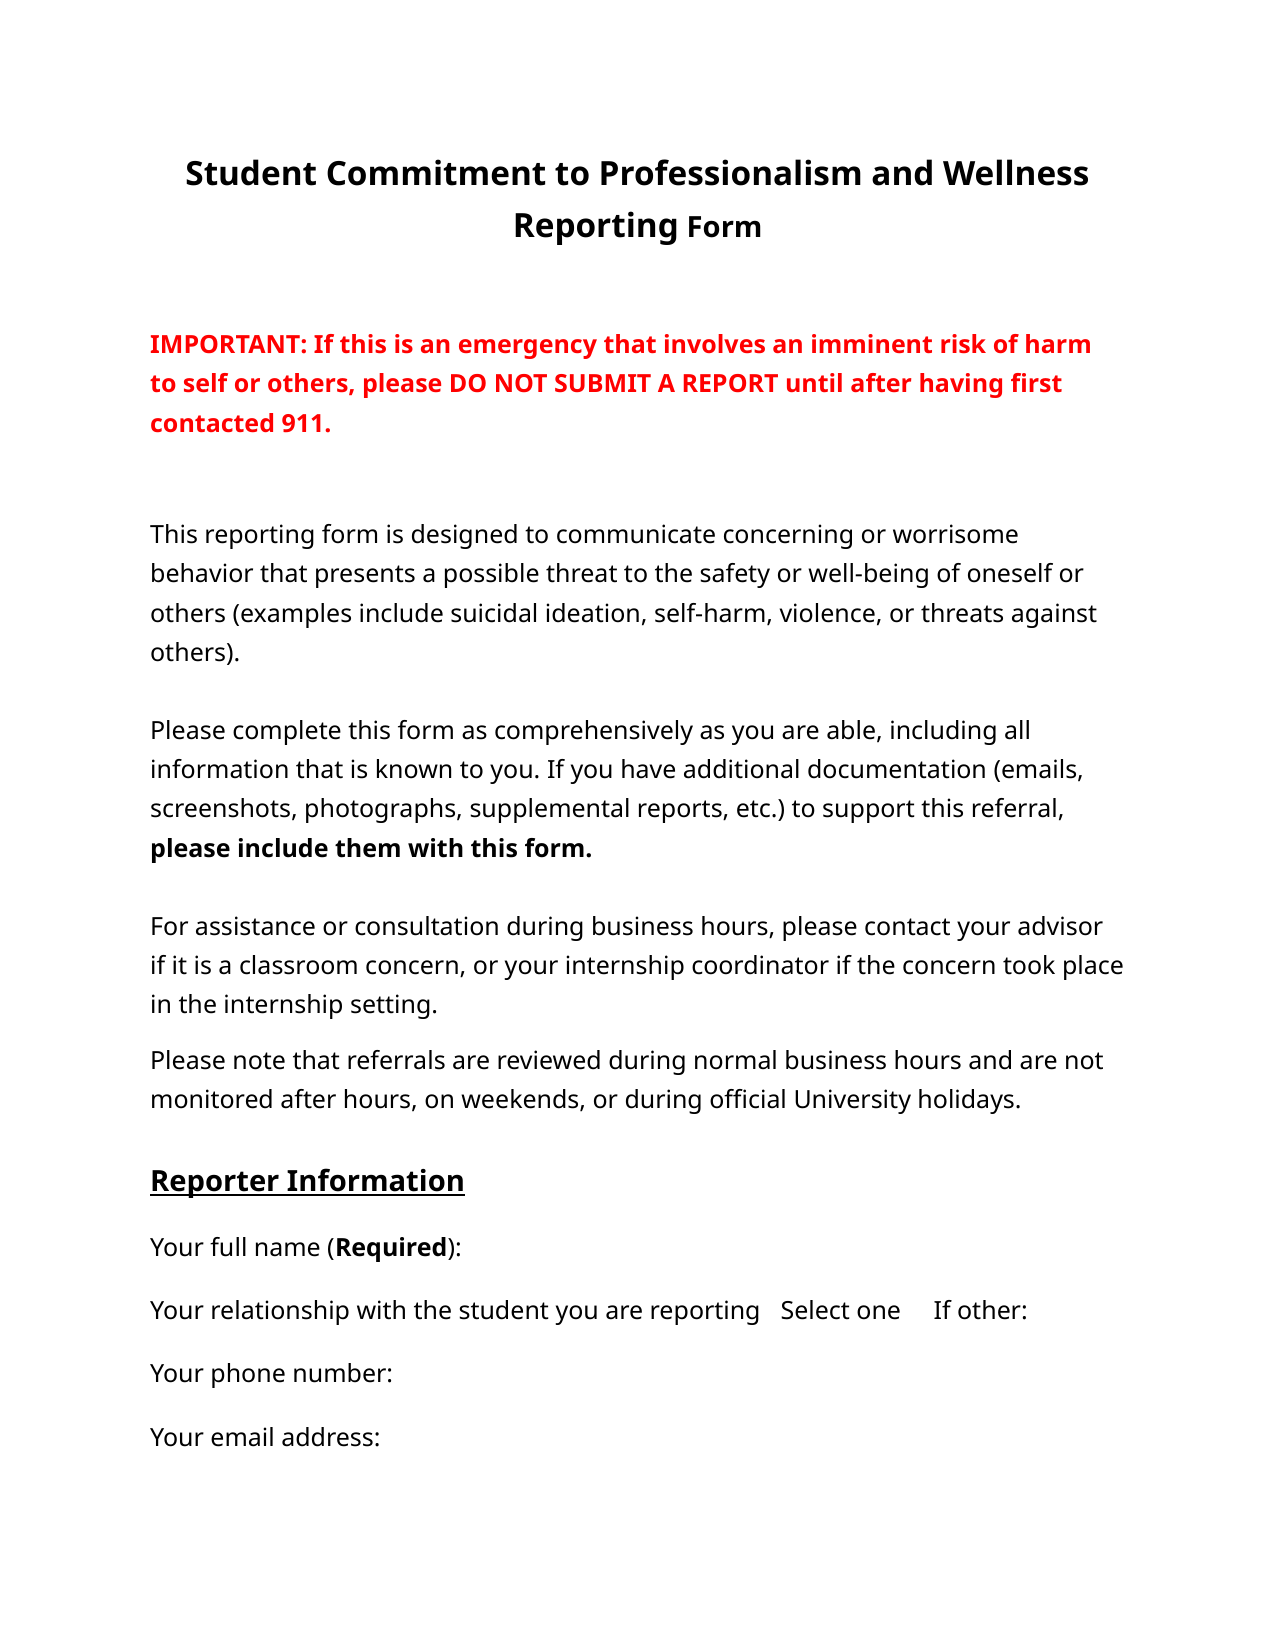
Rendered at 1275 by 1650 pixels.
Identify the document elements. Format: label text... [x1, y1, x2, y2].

text Reporter Information [150, 1161, 1125, 1200]
text Your full name (Required): [150, 1229, 1125, 1264]
text Your email address: [150, 1419, 1125, 1453]
text IMPORTANT: If this is an emergency that involves an imminent risk of harm to self or others, please DO NOT SUBMIT A REPORT until after having first contacted 911. [150, 327, 1125, 439]
text Your relationship with the student you are reporting If other: [150, 1293, 1125, 1327]
text Please note that referrals are reviewed during normal business hours and are not monitored after hours, on weekends, or during official University holidays. [150, 1043, 1125, 1116]
text Your phone number: [150, 1356, 1125, 1390]
text This reporting form is designed to communicate concerning or worrisome behavior that presents a possible threat to the safety or well-being of oneself or others (examples include suicidal ideation, self-harm, violence, or threats against others). Please complete this form as comprehensively as you are able, including all information that is known to you. If you have additional documentation (emails, screenshots, photographs, supplemental reports, etc.) to support this referral, please include them with this form. For assistance or consultation during business hours, please contact your advisor if it is a classroom concern, or your internship coordinator if the concern took place in the internship setting. [150, 517, 1125, 1021]
text Student Commitment to Professionalism and Wellness Reporting Form [150, 150, 1125, 248]
